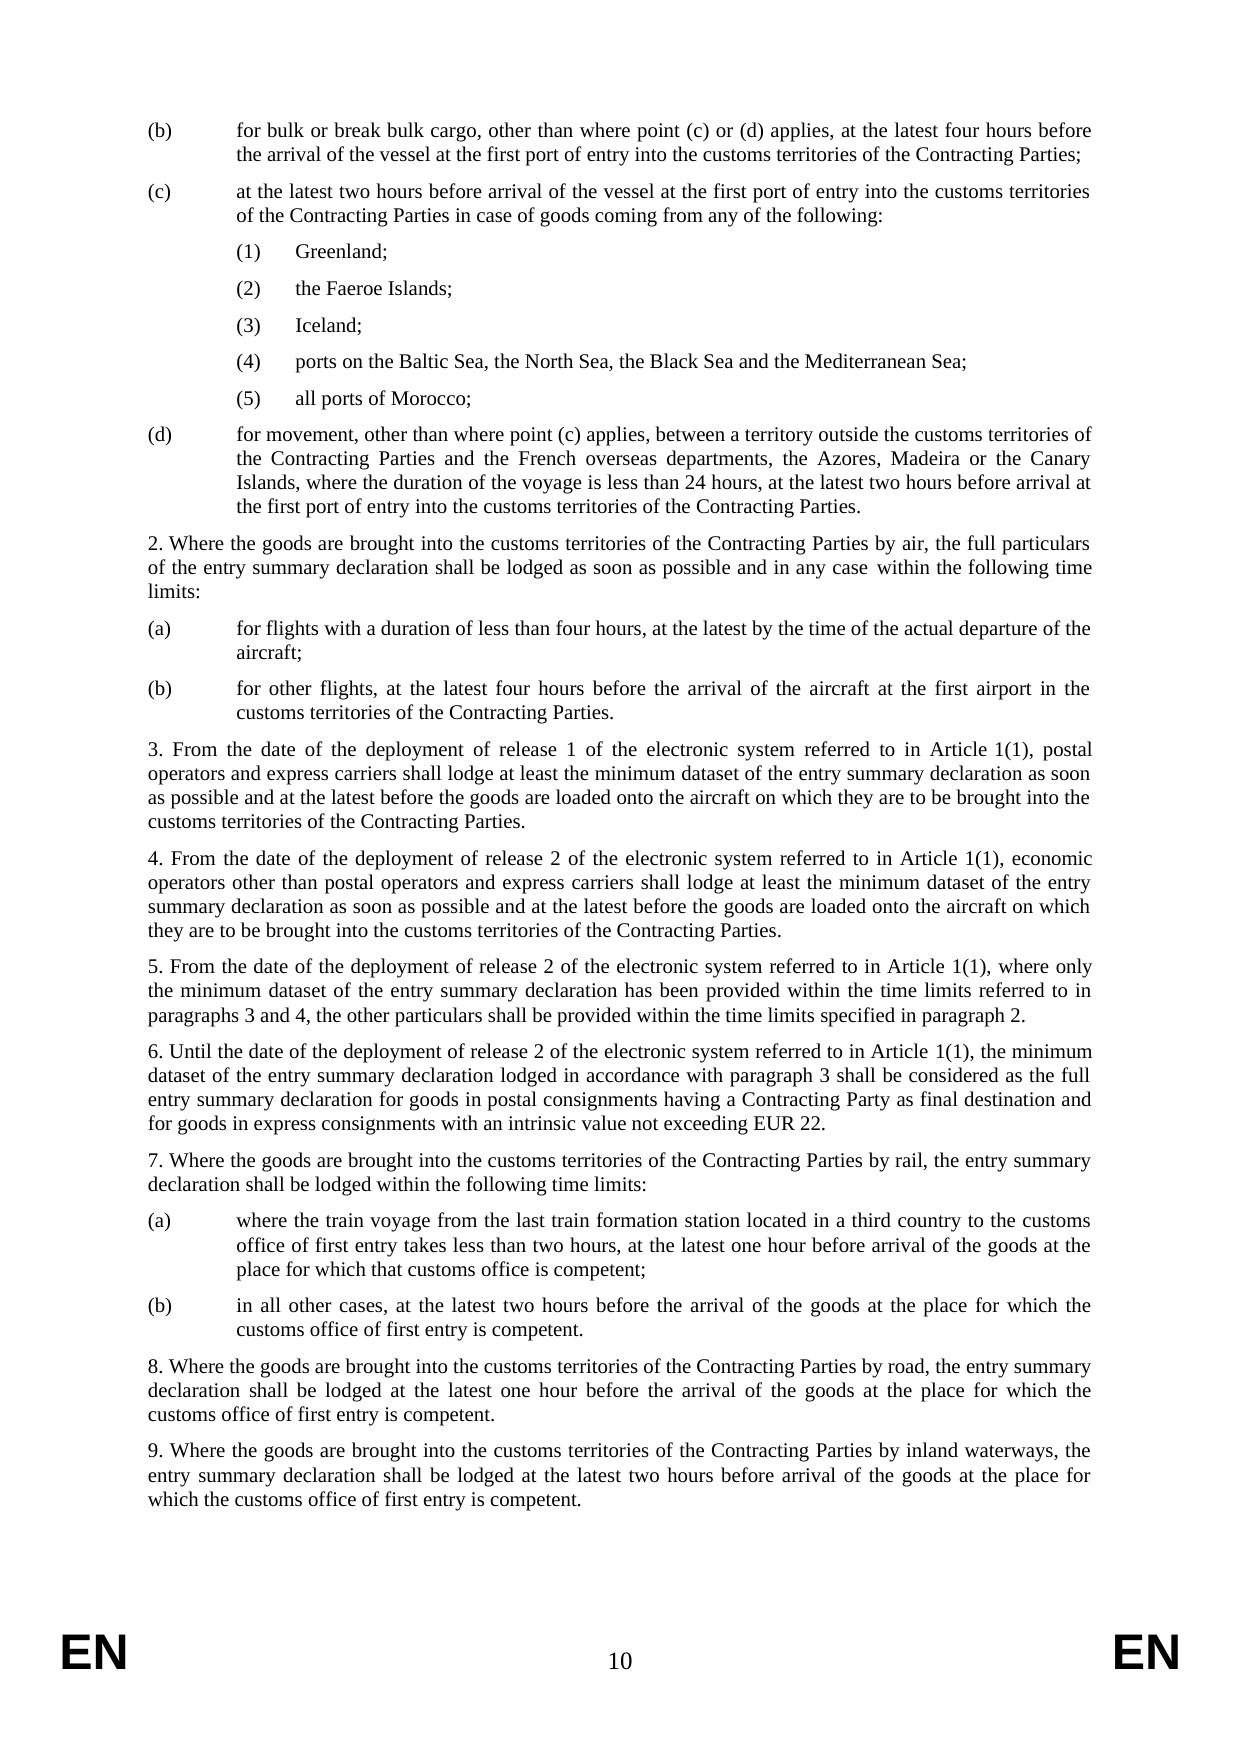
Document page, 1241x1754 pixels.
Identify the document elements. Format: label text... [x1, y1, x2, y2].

text all ports of Morocco; [236, 386, 1093, 410]
text for movement, other than where point (c) applies, between a territory outside the customs territories of the Contracting Parties and the French overseas departments, the Azores, Madeira or the Canary Islands, where the duration of the voyage is less than 24 hours, at the latest two hours before arrival at the first port of entry into the customs territories of the Contracting Parties. [148, 422, 1093, 518]
text 7. Where the goods are brought into the customs territories of the Contracting Parties by rail, the entry summary declaration shall be lodged within the following time limits: [148, 1148, 1093, 1196]
text 2. Where the goods are brought into the customs territories of the Contracting Parties by air, the full particulars of the entry summary declaration shall be lodged as soon as possible and in any case within the following time limits: [148, 531, 1093, 603]
text 3. From the date of the deployment of release 1 of the electronic system referred to in Article 1(1), postal operators and express carriers shall lodge at least the minimum dataset of the entry summary declaration as soon as possible and at the latest before the goods are loaded onto the aircraft on which they are to be brought into the customs territories of the Contracting Parties. [148, 737, 1093, 833]
list for flights with a duration of less than four hours, at the latest by the time of the actual departure of the aircraft; [148, 616, 1093, 664]
text the Faeroe Islands; [236, 276, 1093, 300]
text for bulk or break bulk cargo, other than where point (c) or (d) applies, at the latest four hours before the arrival of the vessel at the first port of entry into the customs territories of the Contracting Parties; [148, 118, 1093, 166]
text 9. Where the goods are brought into the customs territories of the Contracting Parties by inland waterways, the entry summary declaration shall be lodged at the latest two hours before arrival of the goods at the place for which the customs office of first entry is competent. [148, 1438, 1093, 1511]
list in all other cases, at the latest two hours before the arrival of the goods at the place for which the customs office of first entry is competent. [148, 1293, 1093, 1341]
list for other flights, at the latest four hours before the arrival of the aircraft at the first airport in the customs territories of the Contracting Parties. [148, 676, 1093, 724]
text 8. Where the goods are brought into the customs territories of the Contracting Parties by road, the entry summary declaration shall be lodged at the latest one hour before the arrival of the goods at the place for which the customs office of first entry is competent. [148, 1354, 1093, 1426]
text at the latest two hours before arrival of the vessel at the first port of entry into the customs territories of the Contracting Parties in case of goods coming from any of the following: [148, 179, 1093, 227]
text ports on the Baltic Sea, the North Sea, the Black Sea and the Mediterranean Sea; [236, 349, 1093, 373]
text 4. From the date of the deployment of release 2 of the electronic system referred to in Article 1(1), economic operators other than postal operators and express carriers shall lodge at least the minimum dataset of the entry summary declaration as soon as possible and at the latest before the goods are loaded onto the aircraft on which they are to be brought into the customs territories of the Contracting Parties. [148, 846, 1093, 942]
text Greenland; [236, 239, 1093, 263]
text Iceland; [236, 312, 1093, 337]
text 5. From the date of the deployment of release 2 of the electronic system referred to in Article 1(1), where only the minimum dataset of the entry summary declaration has been provided within the time limits referred to in paragraphs 3 and 4, the other particulars shall be provided within the time limits specified in paragraph 2. [148, 954, 1093, 1027]
text 6. Until the date of the deployment of release 2 of the electronic system referred to in Article 1(1), the minimum dataset of the entry summary declaration lodged in accordance with paragraph 3 shall be considered as the full entry summary declaration for goods in postal consignments having a Contracting Party as final destination and for goods in express consignments with an intrinsic value not exceeding EUR 22. [148, 1039, 1093, 1135]
list where the train voyage from the last train formation station located in a third country to the customs office of first entry takes less than two hours, at the latest one hour before arrival of the goods at the place for which that customs office is competent; [148, 1208, 1093, 1281]
